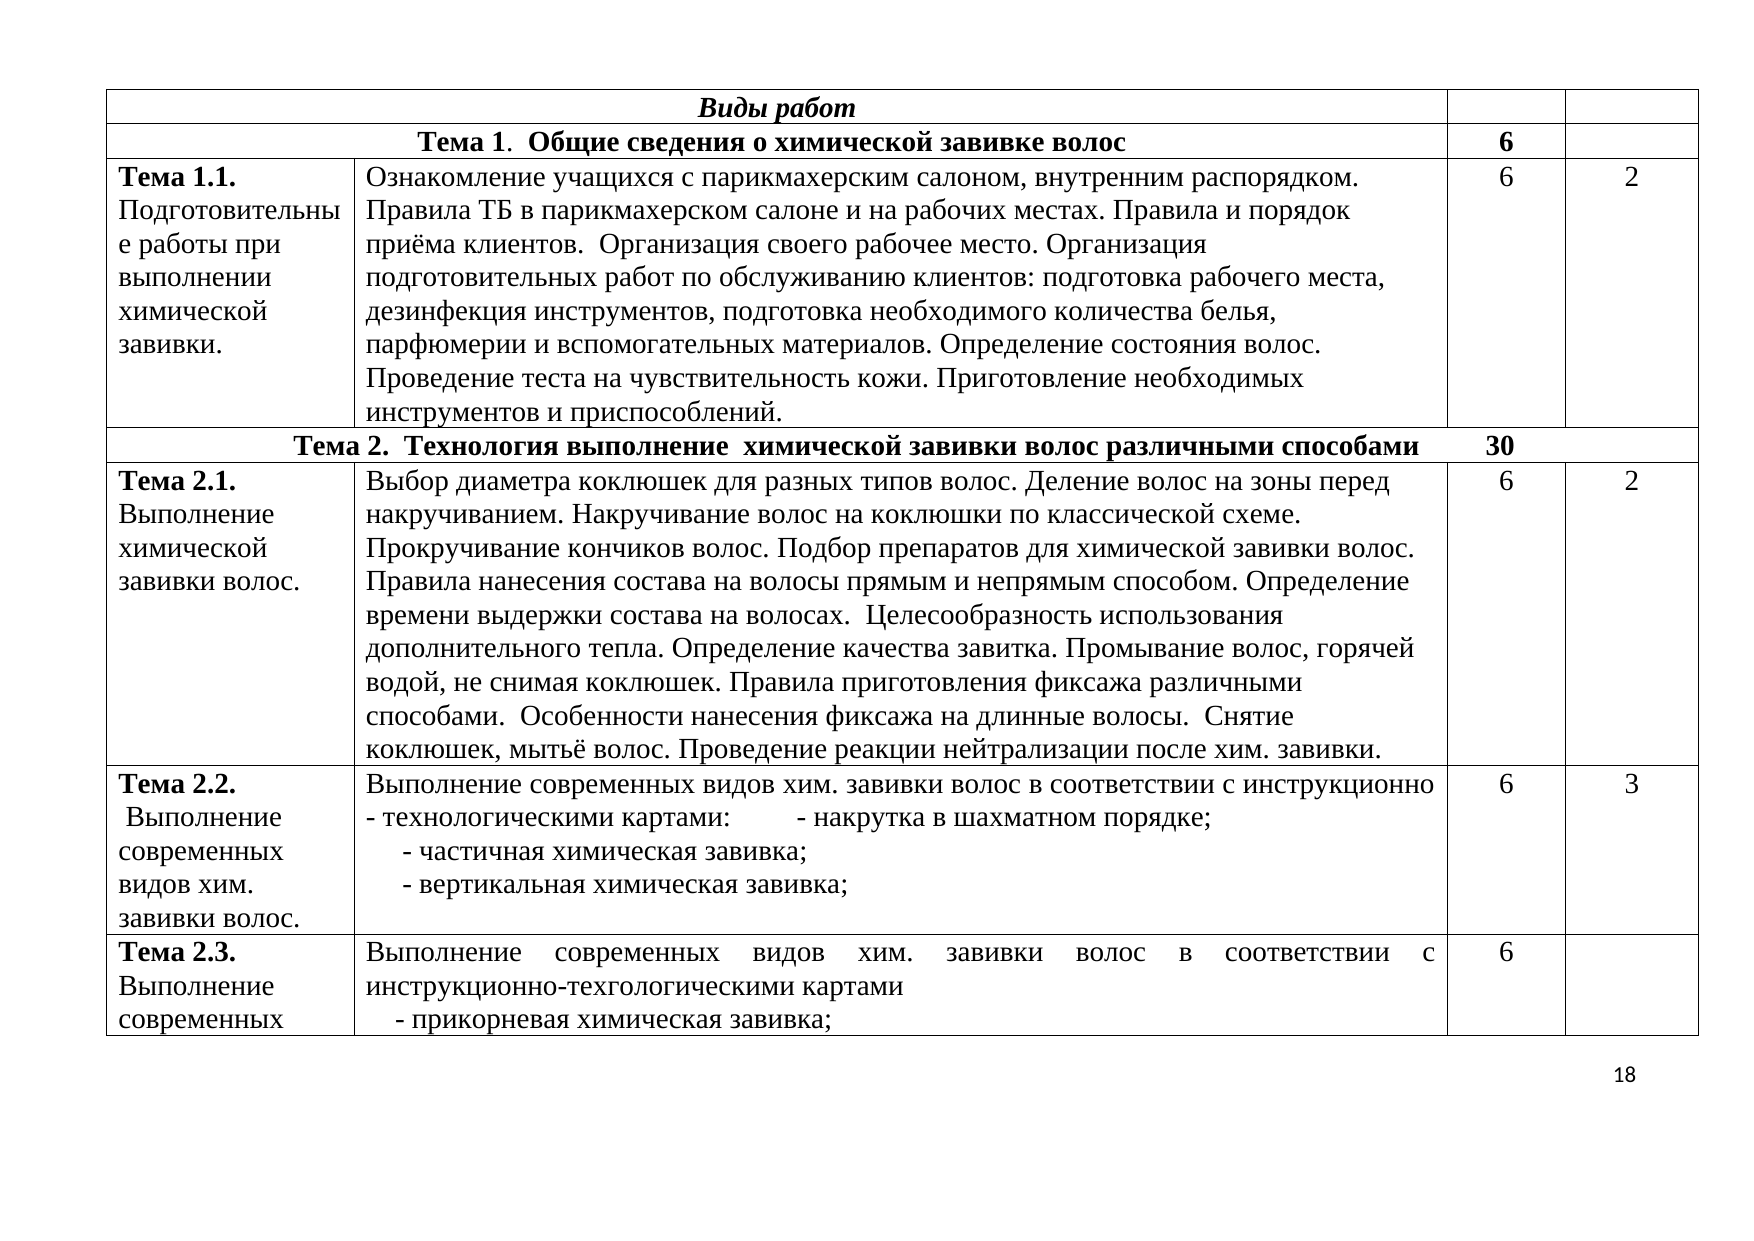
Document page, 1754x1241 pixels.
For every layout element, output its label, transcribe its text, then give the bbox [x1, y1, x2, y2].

table_cell Тема 2.2. Выполнение современных видов хим. завивки волос. [107, 766, 354, 933]
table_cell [107, 935, 354, 1035]
table_cell 6 [1448, 463, 1565, 765]
table_cell 6 [1448, 124, 1565, 158]
table_cell Ознакомление учащихся с парикмахерским салоном, внутренним распорядком. Правила ТБ в парикмахерском салоне и на рабочих местах. Правила и порядок приёма клиентов. Организация своего рабочее место. Организация подготовительных работ по обслуживанию клиентов: подготовка рабочего места, дезинфекция инструментов, подготовка необходимого количества белья, парфюмерии и вспомогательных материалов. Определение состояния волос. Проведение теста на чувствительность кожи. Приготовление необходимых инструментов и приспособлений. [355, 159, 1447, 427]
table_cell 3 [1566, 766, 1698, 933]
table_cell [1566, 124, 1698, 158]
table_cell Тема 2.1. Выполнение химической завивки волос. [107, 463, 354, 765]
table_cell [1448, 90, 1565, 123]
table_cell Виды работ [107, 90, 1447, 123]
table_cell 6 [1448, 159, 1565, 427]
table_cell 6 [1448, 766, 1565, 933]
table_cell Тема 1. Общие сведения о химической завивке волос [107, 124, 1447, 158]
table_cell Тема 2. Технология выполнение химической завивки волос различными способами 30 [107, 428, 1698, 462]
table_cell 6 [1448, 935, 1565, 1035]
table_cell 2 [1566, 463, 1698, 765]
table_cell 2 [1566, 159, 1698, 427]
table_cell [355, 935, 1447, 1035]
table_cell Тема 1.1. Подготовительные работы при выполнении химической завивки. [107, 159, 354, 427]
table_cell [1566, 935, 1698, 1035]
table_cell Выбор диаметра коклюшек для разных типов волос. Деление волос на зоны перед накручиванием. Накручивание волос на коклюшки по классической схеме. Прокручивание кончиков волос. Подбор препаратов для химической завивки волос. Правила нанесения состава на волосы прямым и непрямым способом. Определение времени выдержки состава на волосах. Целесообразность использования дополнительного тепла. Определение качества завитка. Промывание волос, горячей водой, не снимая коклюшек. Правила приготовления фиксажа различными способами. Особенности нанесения фиксажа на длинные волосы. Снятие коклюшек, мытьё волос. Проведение реакции нейтрализации после хим. завивки. [355, 463, 1447, 765]
table_cell Выполнение современных видов хим. завивки волос в соответствии с инструкционно - технологическими картами: - накрутка в шахматном порядке; - частичная химическая завивка; - вертикальная химическая завивка; [355, 766, 1447, 933]
table_cell [1566, 90, 1698, 123]
